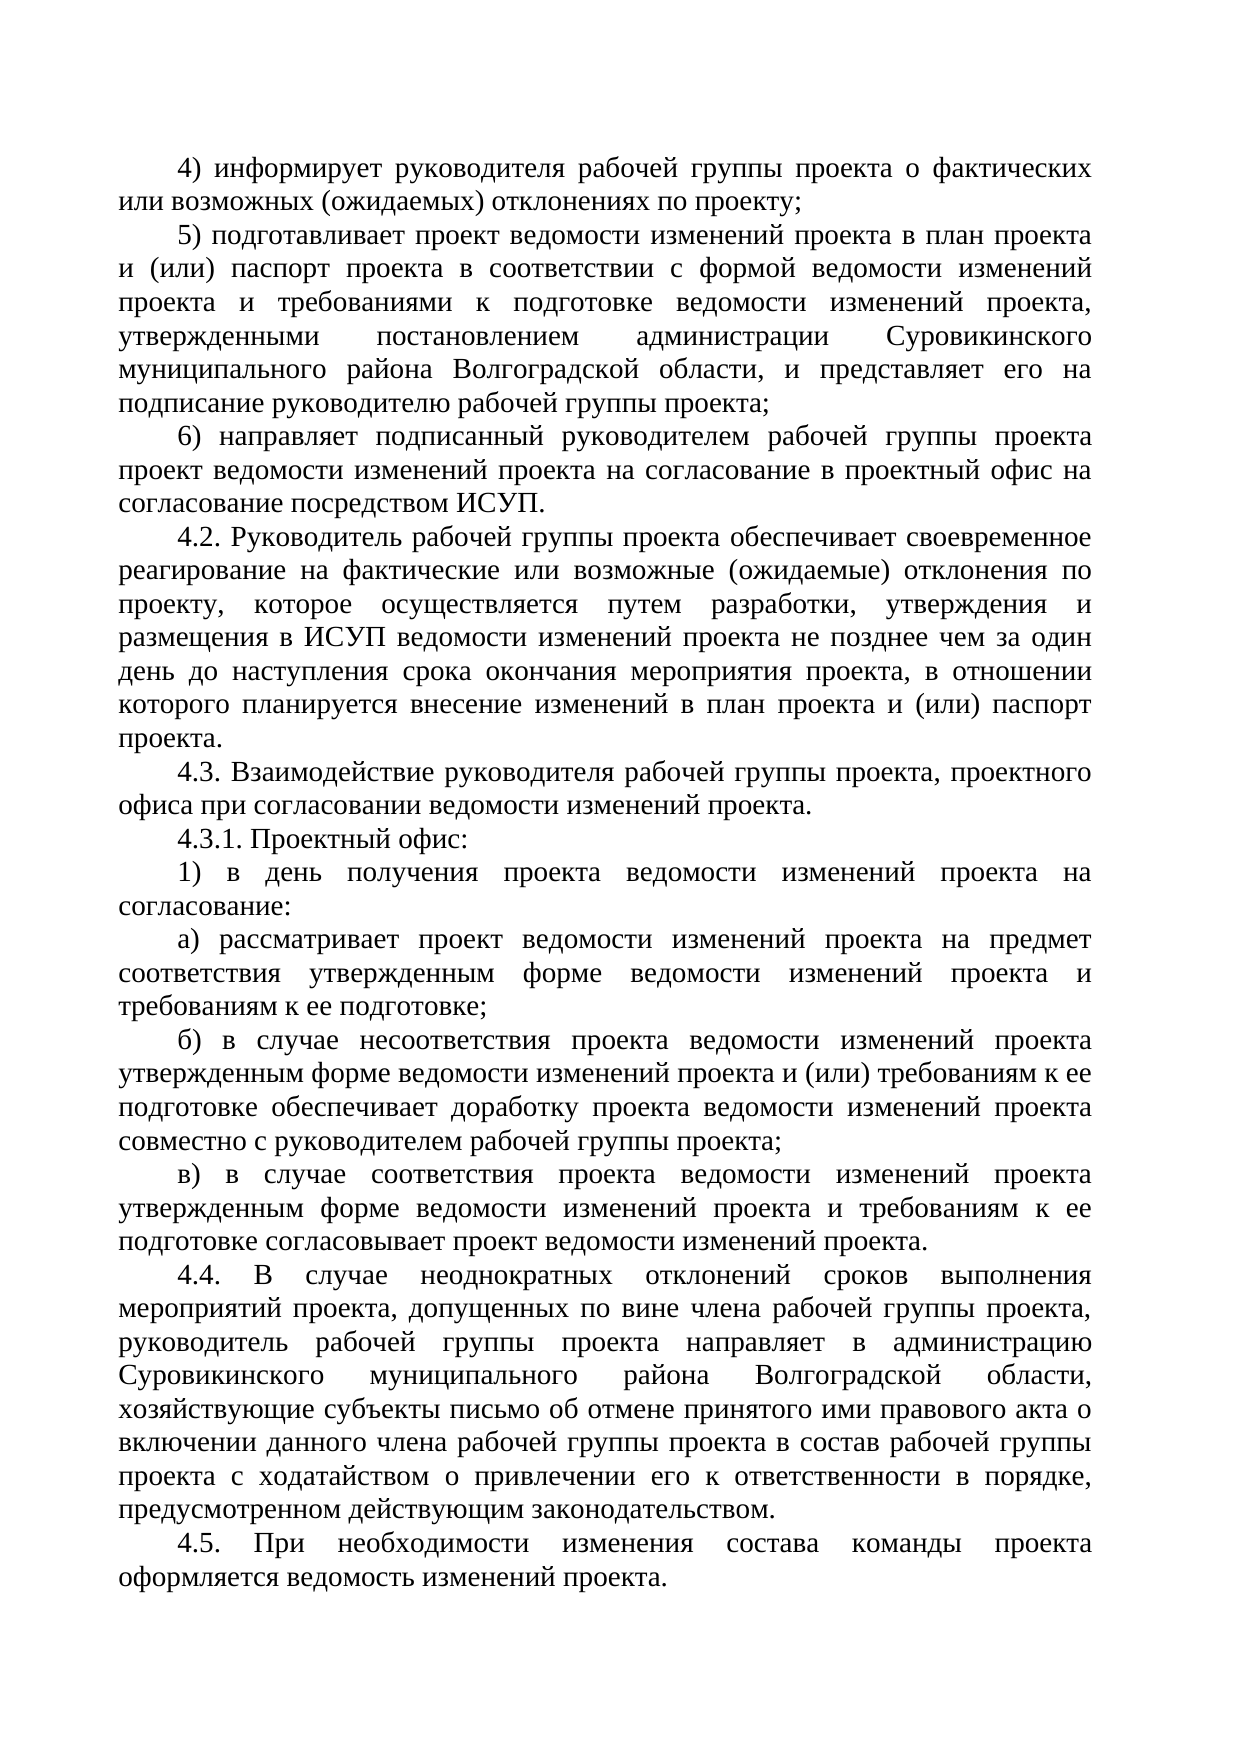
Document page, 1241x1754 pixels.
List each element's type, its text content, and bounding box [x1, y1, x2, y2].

text 1) в день получения проекта ведомости изменений проекта на согласование: [118, 854, 1093, 921]
text 4) информирует руководителя рабочей группы проекта о фактических или возможных (ожидаемых) отклонениях по проекту; [118, 150, 1093, 217]
text б) в случае несоответствия проекта ведомости изменений проекта утвержденным форме ведомости изменений проекта и (или) требованиям к ее подготовке обеспечивает доработку проекта ведомости изменений проекта совместно с руководителем рабочей группы проекта; [118, 1022, 1093, 1156]
text в) в случае соответствия проекта ведомости изменений проекта утвержденным форме ведомости изменений проекта и требованиям к ее подготовке согласовывает проект ведомости изменений проекта. [118, 1156, 1093, 1257]
text 6) направляет подписанный руководителем рабочей группы проекта проект ведомости изменений проекта на согласование в проектный офис на согласование посредством ИСУП. [118, 418, 1093, 519]
text 4.2. Руководитель рабочей группы проекта обеспечивает своевременное реагирование на фактические или возможные (ожидаемые) отклонения по проекту, которое осуществляется путем разработки, утверждения и размещения в ИСУП ведомости изменений проекта не позднее чем за один день до наступления срока окончания мероприятия проекта, в отношении которого планируется внесение изменений в план проекта и (или) паспорт проекта. [118, 519, 1093, 754]
text 4.3. Взаимодействие руководителя рабочей группы проекта, проектного офиса при согласовании ведомости изменений проекта. [118, 754, 1093, 821]
text 4.5. При необходимости изменения состава команды проекта оформляется ведомость изменений проекта. [118, 1525, 1093, 1592]
text а) рассматривает проект ведомости изменений проекта на предмет соответствия утвержденным форме ведомости изменений проекта и требованиям к ее подготовке; [118, 921, 1093, 1022]
text 4.4. В случае неоднократных отклонений сроков выполнения мероприятий проекта, допущенных по вине члена рабочей группы проекта, руководитель рабочей группы проекта направляет в администрацию Суровикинского муниципального района Волгоградской области, хозяйствующие субъекты письмо об отмене принятого ими правового акта о включении данного члена рабочей группы проекта в состав рабочей группы проекта с ходатайством о привлечении его к ответственности в порядке, предусмотренном действующим законодательством. [118, 1257, 1093, 1525]
text 4.3.1. Проектный офис: [118, 821, 1093, 854]
text 5) подготавливает проект ведомости изменений проекта в план проекта и (или) паспорт проекта в соответствии с формой ведомости изменений проекта и требованиями к подготовке ведомости изменений проекта, утвержденными постановлением администрации Суровикинского муниципального района Волгоградской области, и представляет его на подписание руководителю рабочей группы проекта; [118, 217, 1093, 418]
